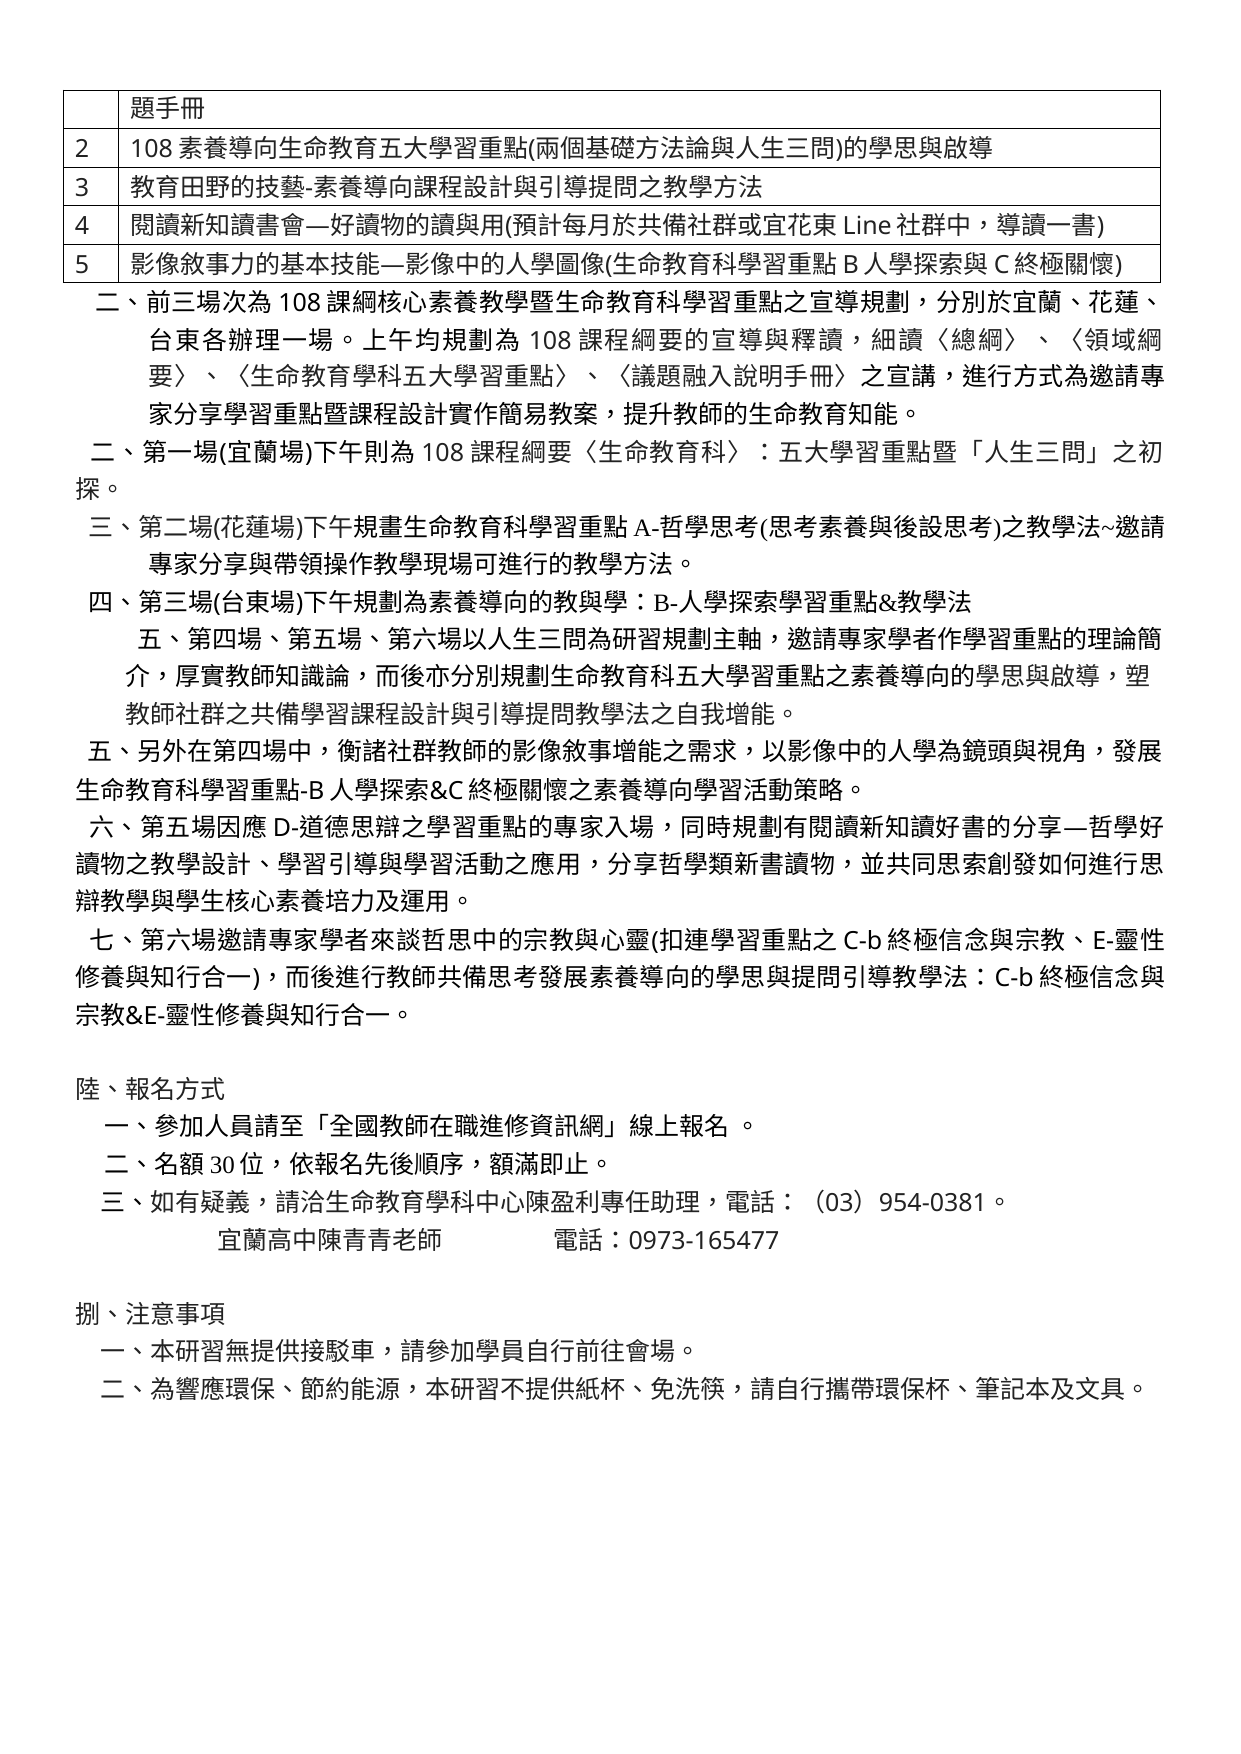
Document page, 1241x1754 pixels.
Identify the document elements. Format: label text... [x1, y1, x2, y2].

text 一、參加人員請至「全國教師在職進修資訊網」線上報名 。 [75, 1108, 1165, 1146]
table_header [119, 91, 1160, 128]
text 三、如有疑義，請洽生命教育學科中心陳盈利專任助理，電話：（03）954-0381。 [75, 1183, 1165, 1221]
text 六、第五場因應D-道德思辯之學習重點的專家入場，同時規劃有閱讀新知讀好書的分享—哲學好讀物之教學設計、學習引導與學習活動之應用，分享哲學類新書讀物，並共同思索創發如何進行思辯教學與學生核心素養培力及運用。 [75, 808, 1165, 921]
table_cell 閱讀新知讀書會—好讀物的讀與用(預計每月於共備社群或宜花東Line社群中，導讀一書) [119, 206, 1160, 244]
text 陸、報名方式 [75, 1071, 1165, 1108]
text 七、第六場邀請專家學者來談哲思中的宗教與心靈(扣連學習重點之C-b終極信念與宗教、E-靈性修養與知行合一)，而後進行教師共備思考發展素養導向的學思與提問引導教學法：C-b終極信念與宗教&E-靈性修養與知行合一。 [75, 921, 1165, 1033]
table_cell 3 [64, 168, 118, 205]
text 捌、注意事項 [75, 1296, 1165, 1333]
text 一、本研習無提供接駁車，請參加學員自行前往會場。 [75, 1333, 1165, 1371]
text 二、名額30位，依報名先後順序，額滿即止。 [75, 1146, 1165, 1183]
text 三、第二場(花蓮場)下午規畫生命教育科學習重點A-哲學思考(思考素養與後設思考)之教學法~邀請專家分享與帶領操作教學現場可進行的教學方法。 [75, 508, 1165, 583]
text 二、為響應環保、節約能源，本研習不提供紙杯、免洗筷，請自行攜帶環保杯、筆記本及文具。 [75, 1371, 1165, 1408]
text 五、第四場、第五場、第六場以人生三問為研習規劃主軸，邀請專家學者作學習重點的理論簡介，厚實教師知識論，而後亦分別規劃生命教育科五大學習重點之素養導向的學思與啟導，塑教師社群之共備學習課程設計與引導提問教學法之自我增能。 [125, 621, 1165, 733]
text 二、第一場(宜蘭場)下午則為108課程綱要〈生命教育科〉：五大學習重點暨「人生三問」之初探。 [75, 433, 1165, 508]
table_cell 5 [64, 245, 118, 282]
table_cell 4 [64, 206, 118, 244]
table_cell 2 [64, 129, 118, 167]
text 五、另外在第四場中，衡諸社群教師的影像敘事增能之需求，以影像中的人學為鏡頭與視角，發展生命教育科學習重點-B人學探索&C終極關懷之素養導向學習活動策略。 [75, 733, 1165, 808]
text 四、第三場(台東場)下午規劃為素養導向的教與學：B-人學探索學習重點&教學法 [75, 583, 1165, 621]
text 宜蘭高中陳青青老師 電話：0973-165477 [75, 1221, 1165, 1258]
table_cell 教育田野的技藝-素養導向課程設計與引導提問之教學方法 [119, 168, 1160, 205]
text 二、前三場次為108課綱核心素養教學暨生命教育科學習重點之宣導規劃，分別於宜蘭、花蓮、台東各辦理一場。上午均規劃為108課程綱要的宣導與釋讀，細讀〈總綱〉、〈領域綱要〉、〈生命教育學科五大學習重點〉、〈議題融入說明手冊〉之宣講，進行方式為邀請專家分享學習重點暨課程設計實作簡易教案，提升教師的生命教育知能。 [95, 283, 1165, 433]
table_cell 108素養導向生命教育五大學習重點(兩個基礎方法論與人生三問)的學思與啟導 [119, 129, 1160, 167]
table_header 1 [64, 91, 118, 128]
table_cell 影像敘事力的基本技能—影像中的人學圖像(生命教育科學習重點B人學探索與C終極關懷) [119, 245, 1160, 282]
